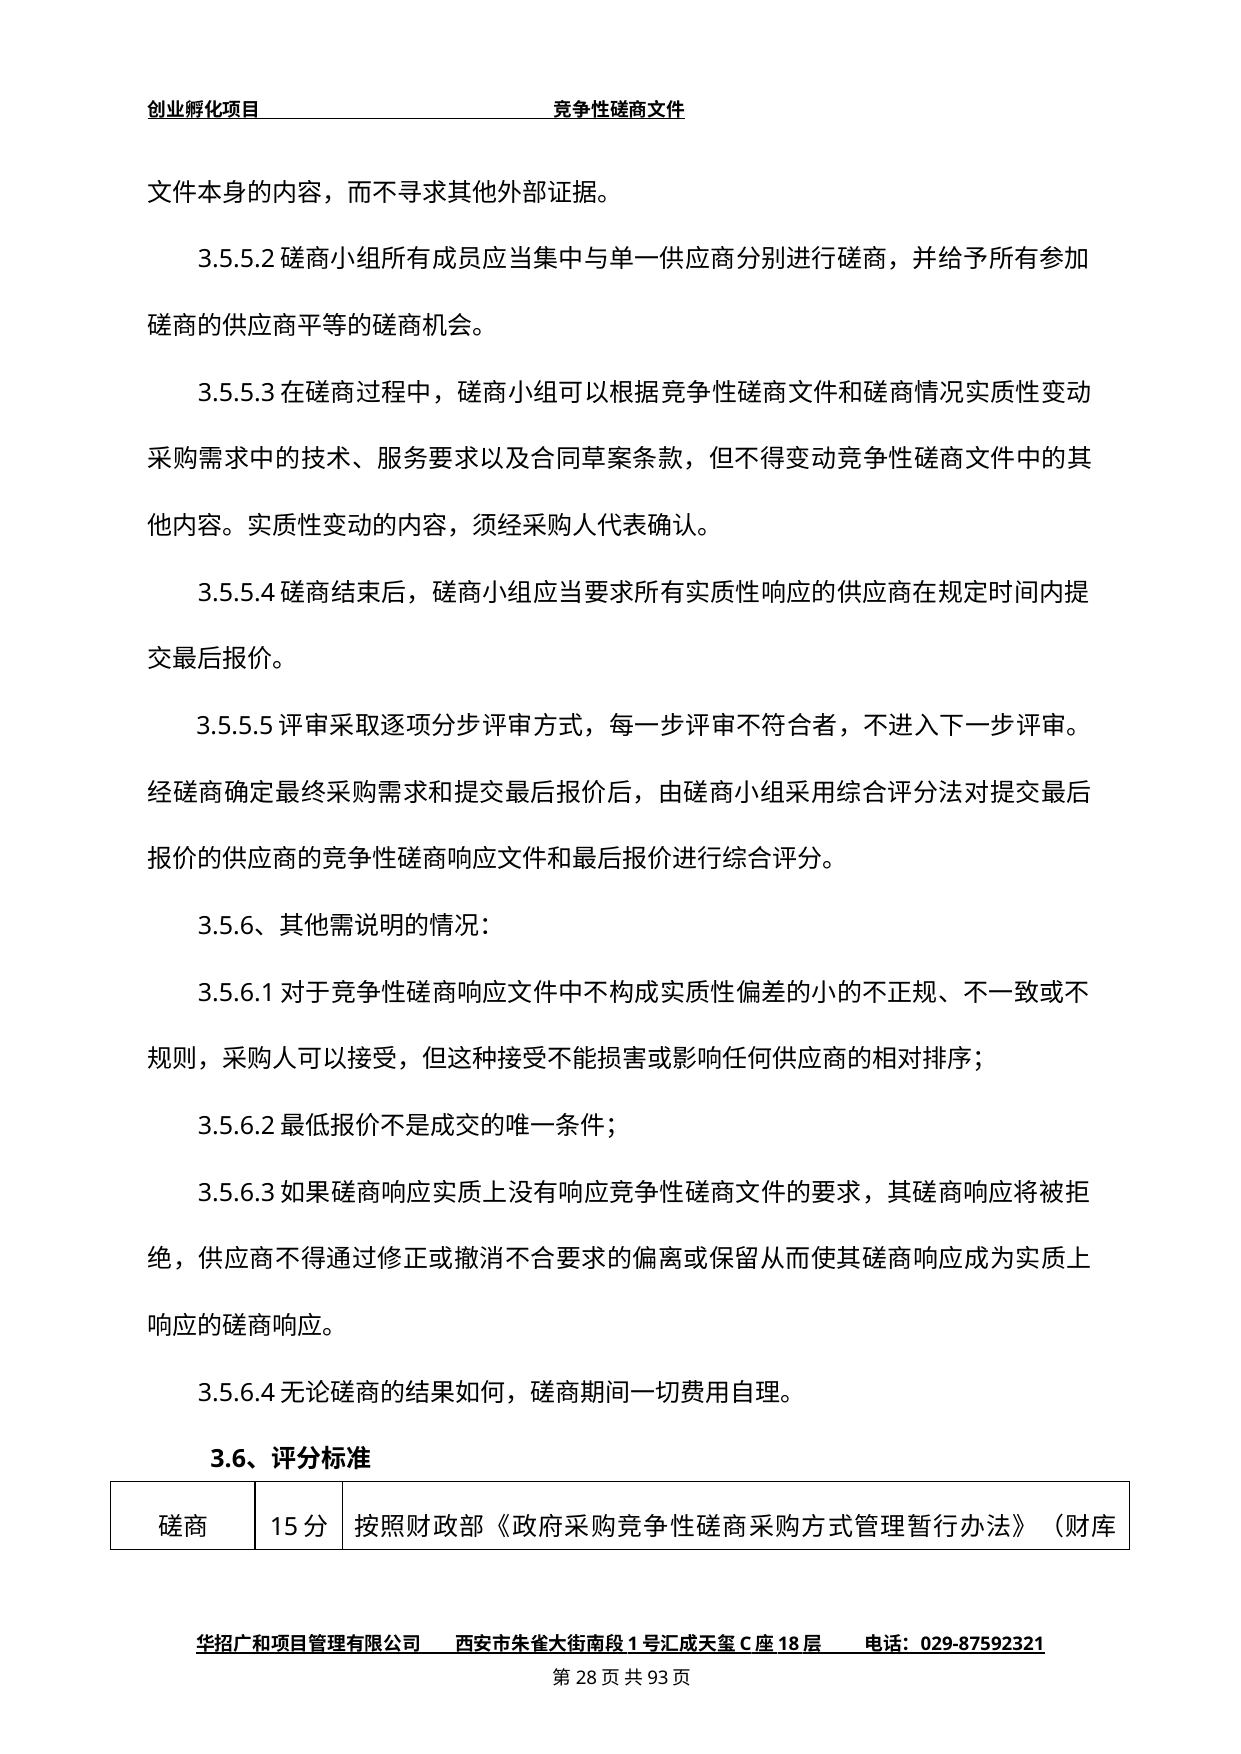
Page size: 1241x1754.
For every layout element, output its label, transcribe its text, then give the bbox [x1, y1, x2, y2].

text 3.5.6.1对于竞争性磋商响应文件中不构成实质性偏差的小的不正规、不一致或不规则，采购人可以接受，但这种接受不能损害或影响任何供应商的相对排序； [148, 948, 1093, 1081]
text 3.5.6、其他需说明的情况： [148, 881, 1093, 948]
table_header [343, 1482, 1129, 1549]
text 3.5.6.4无论磋商的结果如何，磋商期间一切费用自理。 [148, 1348, 1093, 1414]
table_header 15分 [256, 1482, 342, 1549]
table_header 磋商 报价 [111, 1482, 254, 1549]
text 3.5.5.3在磋商过程中，磋商小组可以根据竞争性磋商文件和磋商情况实质性变动采购需求中的技术、服务要求以及合同草案条款，但不得变动竞争性磋商文件中的其他内容。实质性变动的内容，须经采购人代表确认。 [148, 348, 1093, 548]
text 3.5.6.2最低报价不是成交的唯一条件； [148, 1081, 1093, 1148]
text 3.5.5.5评审采取逐项分步评审方式，每一步评审不符合者，不进入下一步评审。经磋商确定最终采购需求和提交最后报价后，由磋商小组采用综合评分法对提交最后报价的供应商的竞争性磋商响应文件和最后报价进行综合评分。 [148, 681, 1093, 881]
text 3.5.5.4磋商结束后，磋商小组应当要求所有实质性响应的供应商在规定时间内提交最后报价。 [148, 548, 1093, 681]
text 3.6、评分标准 [148, 1414, 1093, 1481]
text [148, 148, 1093, 214]
text 3.5.5.2磋商小组所有成员应当集中与单一供应商分别进行磋商，并给予所有参加磋商的供应商平等的磋商机会。 [148, 214, 1093, 348]
text 3.5.6.3如果磋商响应实质上没有响应竞争性磋商文件的要求，其磋商响应将被拒绝，供应商不得通过修正或撤消不合要求的偏离或保留从而使其磋商响应成为实质上响应的磋商响应。 [148, 1148, 1093, 1348]
